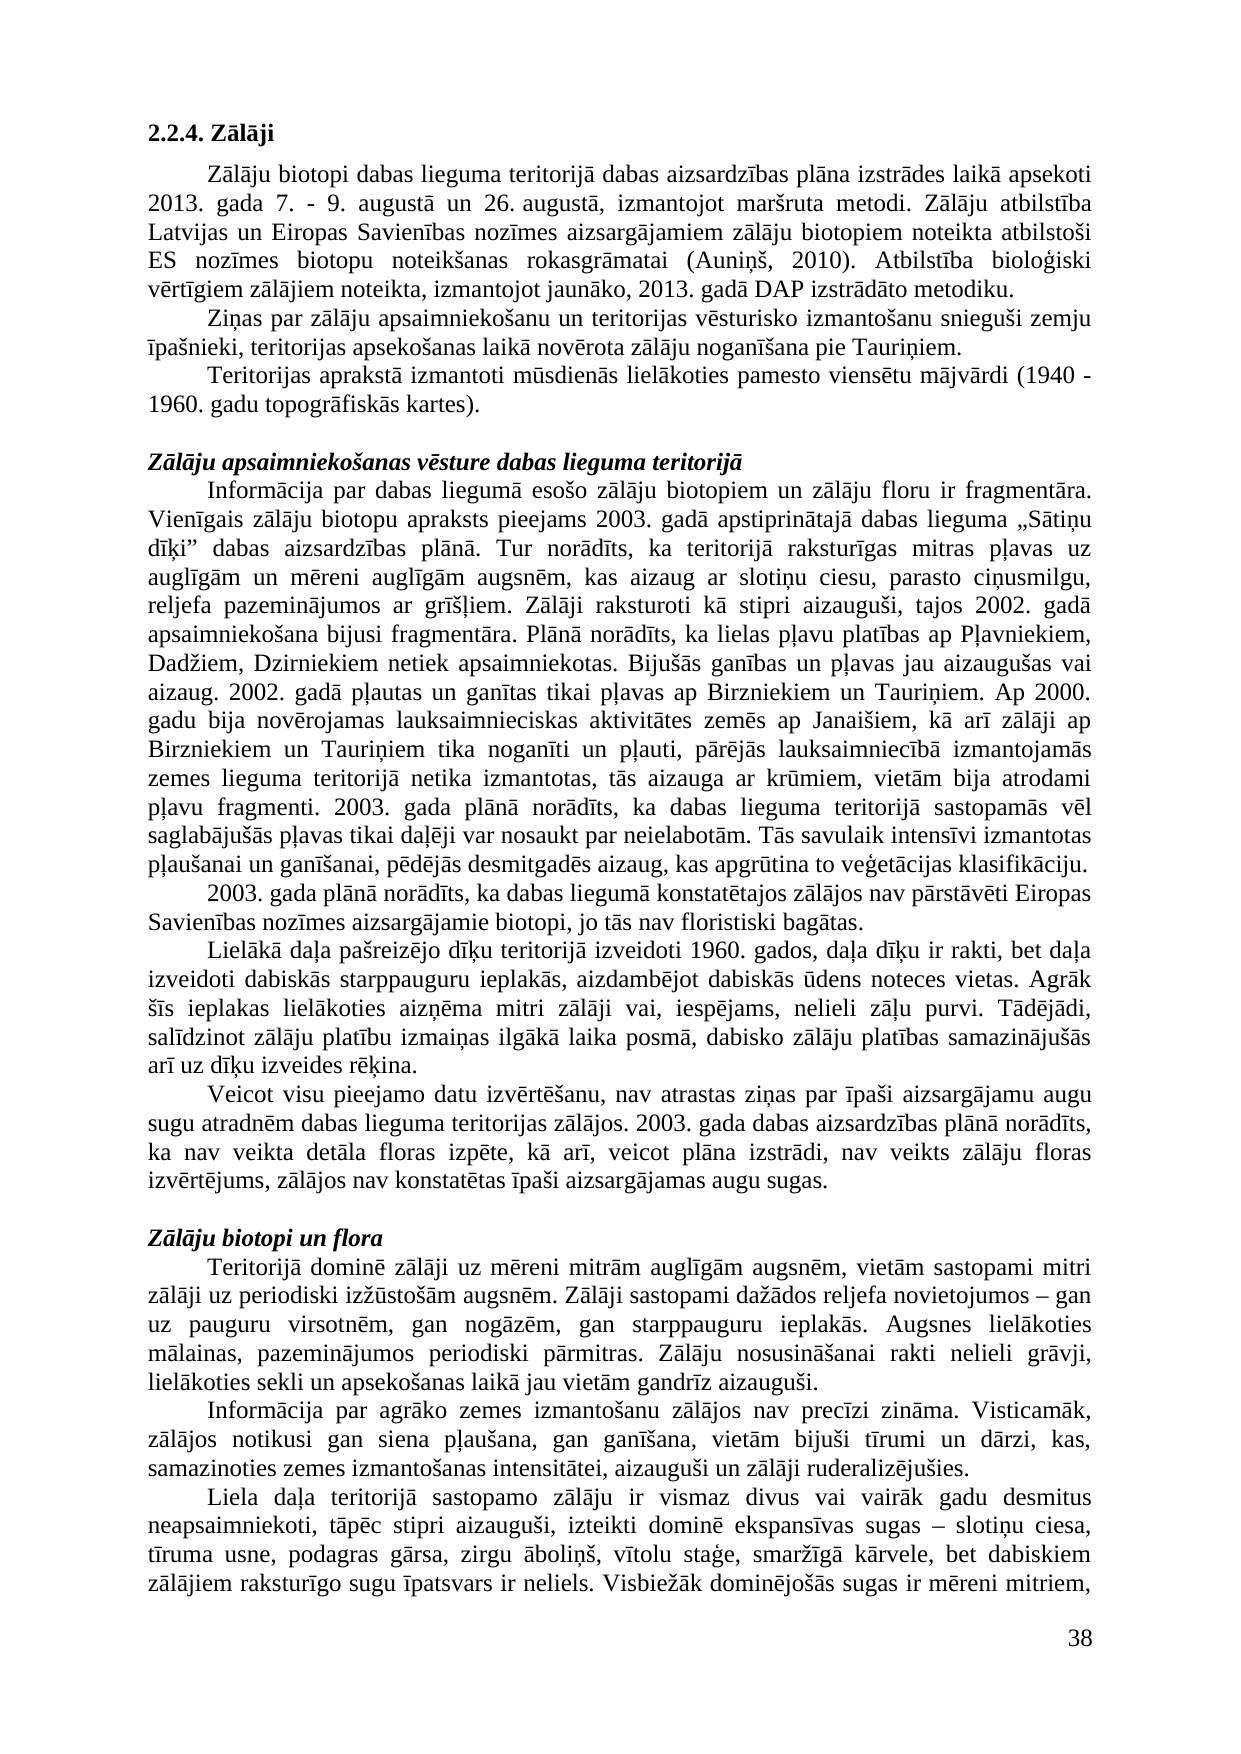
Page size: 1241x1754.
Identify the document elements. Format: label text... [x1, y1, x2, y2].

text 2003. gada plānā norādīts, ka dabas liegumā konstatētajos zālājos nav pārstāvēti Eiropas Savienības nozīmes aizsargājamie biotopi, jo tās nav floristiski bagātas. [148, 878, 1092, 936]
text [148, 1482, 1092, 1597]
text Ziņas par zālāju apsaimniekošanu un teritorijas vēsturisko izmantošanu snieguši zemju īpašnieki, teritorijas apsekošanas laikā novērota zālāju noganīšana pie Tauriņiem. [148, 303, 1092, 361]
text Teritorijā dominē zālāji uz mēreni mitrām auglīgām augsnēm, vietām sastopami mitri zālāji uz periodiski izžūstošām augsnēm. Zālāji sastopami dažādos reljefa novietojumos – gan uz pauguru virsotnēm, gan nogāzēm, gan starppauguru ieplakās. Augsnes lielākoties mālainas, pazeminājumos periodiski pārmitras. Zālāju nosusināšanai rakti nelieli grāvji, lielākoties sekli un apsekošanas laikā jau vietām gandrīz aizauguši. [148, 1252, 1092, 1396]
text Zālāju biotopi un flora [148, 1223, 1092, 1252]
text Informācija par dabas liegumā esošo zālāju biotopiem un zālāju floru ir fragmentāra. Vienīgais zālāju biotopu apraksts pieejams 2003. gadā apstiprinātajā dabas lieguma „Sātiņu dīķi” dabas aizsardzības plānā. Tur norādīts, ka teritorijā raksturīgas mitras pļavas uz auglīgām un mēreni auglīgām augsnēm, kas aizaug ar slotiņu ciesu, parasto ciņusmilgu, reljefa pazeminājumos ar grīšļiem. Zālāji raksturoti kā stipri aizauguši, tajos 2002. gadā apsaimniekošana bijusi fragmentāra. Plānā norādīts, ka lielas pļavu platības ap Pļavniekiem, Dadžiem, Dzirniekiem netiek apsaimniekotas. Bijušās ganības un pļavas jau aizaugušas vai aizaug. 2002. gadā pļautas un ganītas tikai pļavas ap Birzniekiem un Tauriņiem. Ap 2000. gadu bija novērojamas lauksaimnieciskas aktivitātes zemēs ap Janaišiem, kā arī zālāji ap Birzniekiem un Tauriņiem tika noganīti un pļauti, pārējās lauksaimniecībā izmantojamās zemes lieguma teritorijā netika izmantotas, tās aizauga ar krūmiem, vietām bija atrodami pļavu fragmenti. 2003. gada plānā norādīts, ka dabas lieguma teritorijā sastopamās vēl saglabājušās pļavas tikai daļēji var nosaukt par neielabotām. Tās savulaik intensīvi izmantotas pļaušanai un ganīšanai, pēdējās desmitgadēs aizaug, kas apgrūtina to veģetācijas klasifikāciju. [148, 476, 1092, 878]
text Informācija par agrāko zemes izmantošanu zālājos nav precīzi zināma. Visticamāk, zālājos notikusi gan siena pļaušana, gan ganīšana, vietām bijuši tīrumi un dārzi, kas, samazinoties zemes izmantošanas intensitātei, aizauguši un zālāji ruderalizējušies. [148, 1396, 1092, 1482]
text Lielākā daļa pašreizējo dīķu teritorijā izveidoti 1960. gados, daļa dīķu ir rakti, bet daļa izveidoti dabiskās starppauguru ieplakās, aizdambējot dabiskās ūdens noteces vietas. Agrāk šīs ieplakas lielākoties aizņēma mitri zālāji vai, iespējams, nelieli zāļu purvi. Tādējādi, salīdzinot zālāju platību izmaiņas ilgākā laika posmā, dabisko zālāju platības samazinājušās arī uz dīķu izveides rēķina. [148, 936, 1092, 1079]
text Teritorijas aprakstā izmantoti mūsdienās lielākoties pamesto viensētu mājvārdi (1940 -1960. gadu topogrāfiskās kartes). [148, 361, 1092, 418]
text Zālāju biotopi dabas lieguma teritorijā dabas aizsardzības plāna izstrādes laikā apsekoti 2013. gada 7. - 9. augustā un 26. augustā, izmantojot maršruta metodi. Zālāju atbilstība Latvijas un Eiropas Savienības nozīmes aizsargājamiem zālāju biotopiem noteikta atbilstoši ES nozīmes biotopu noteikšanas rokasgrāmatai (Auniņš, 2010). Atbilstība bioloģiski vērtīgiem zālājiem noteikta, izmantojot jaunāko, 2013. gadā DAP izstrādāto metodiku. [148, 159, 1092, 303]
text Veicot visu pieejamo datu izvērtēšanu, nav atrastas ziņas par īpaši aizsargājamu augu sugu atradnēm dabas lieguma teritorijas zālājos. 2003. gada dabas aizsardzības plānā norādīts, ka nav veikta detāla floras izpēte, kā arī, veicot plāna izstrādi, nav veikts zālāju floras izvērtējums, zālājos nav konstatētas īpaši aizsargājamas augu sugas. [148, 1079, 1092, 1194]
subtitle 2.2.4. Zālāji [148, 118, 1092, 147]
text Zālāju apsaimniekošanas vēsture dabas lieguma teritorijā [148, 447, 1092, 476]
